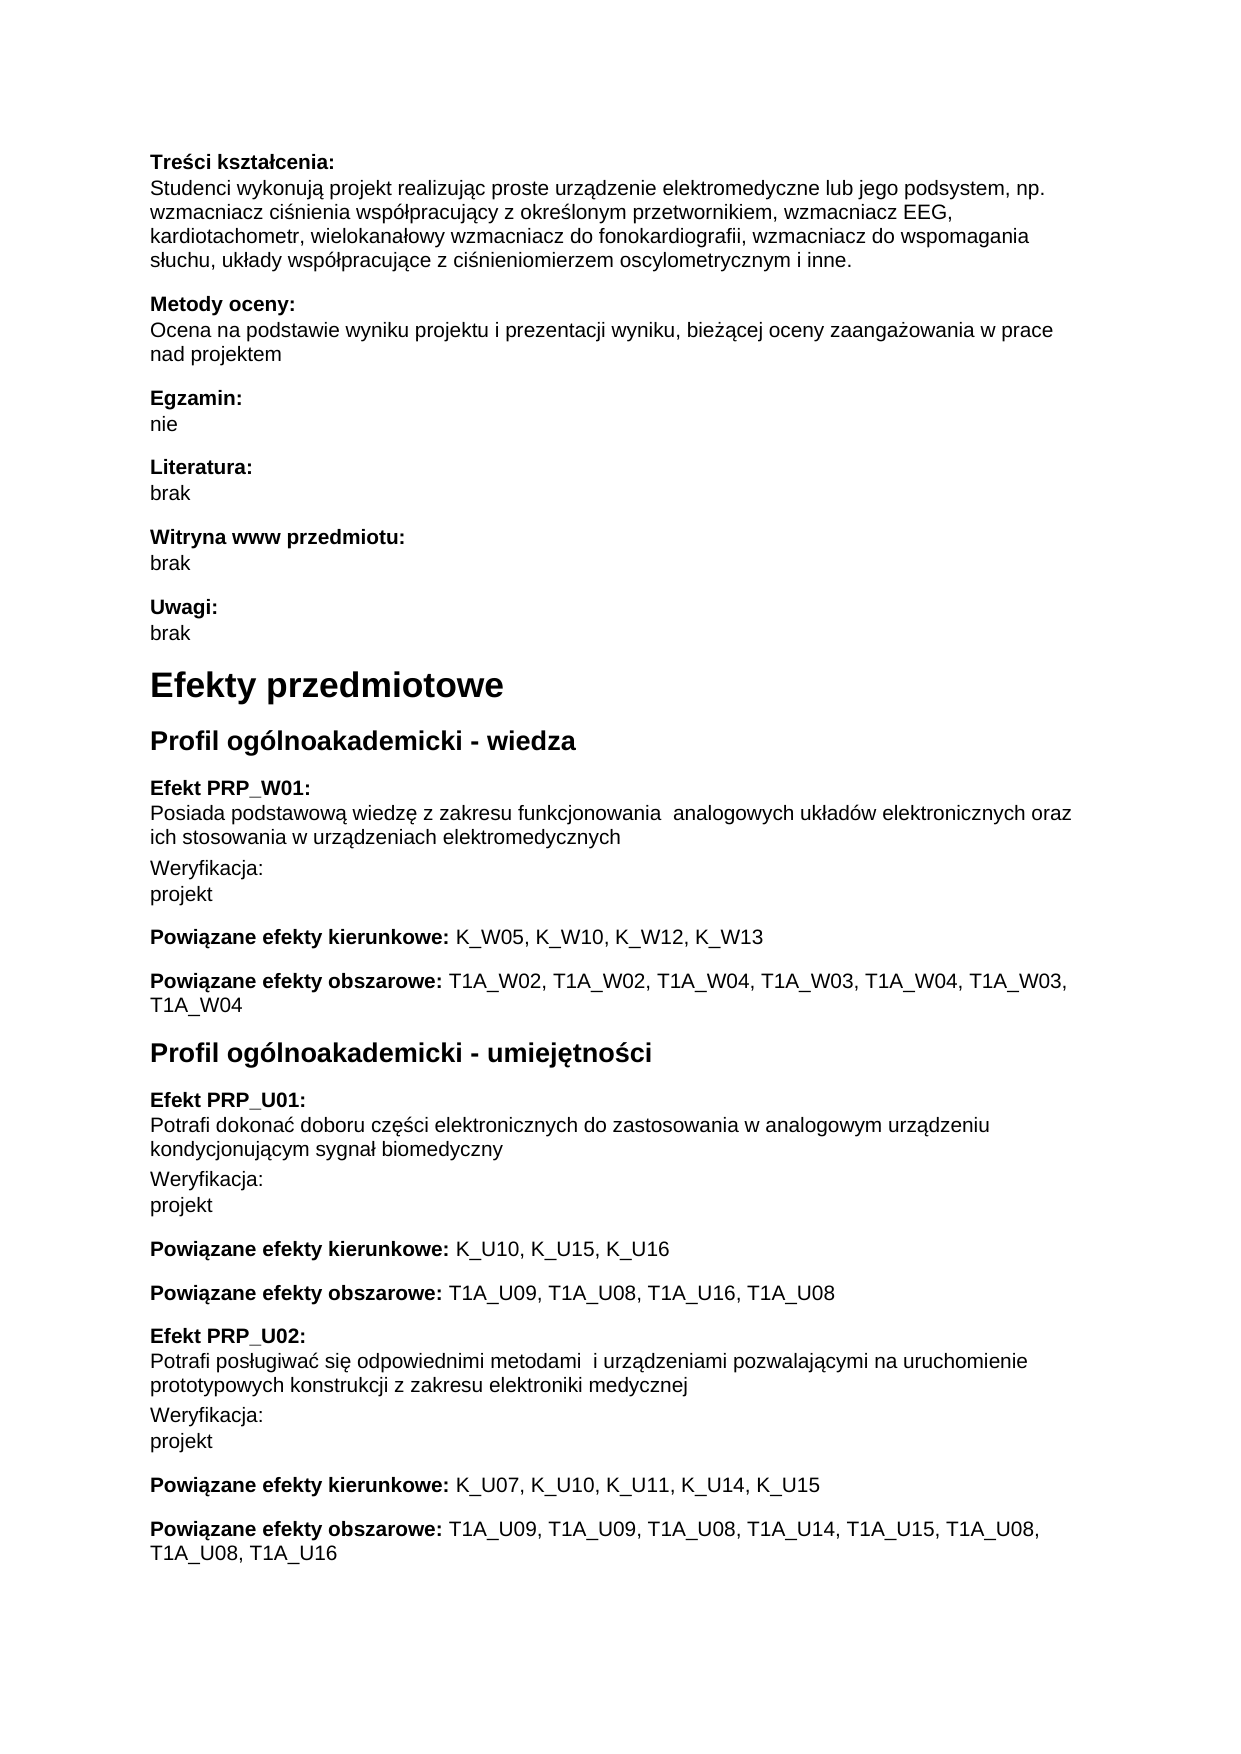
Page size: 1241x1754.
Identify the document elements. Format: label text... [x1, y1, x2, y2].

text brak [150, 551, 1090, 575]
text Efekt PRP_W01: [150, 776, 1090, 800]
text nie [150, 411, 1090, 435]
text Witryna www przedmiotu: [150, 525, 1090, 549]
text Literatura: [150, 455, 1090, 479]
text Powiązane efekty kierunkowe: K_W05, K_W10, K_W12, K_W13 [150, 925, 1090, 949]
subtitle Efekty przedmiotowe [150, 664, 1090, 705]
text Metody oceny: [150, 292, 1090, 316]
subtitle Profil ogólnoakademicki - wiedza [150, 725, 1090, 756]
text Treści kształcenia: [150, 150, 1090, 174]
text Potrafi posługiwać się odpowiednimi metodami i urządzeniami pozwalającymi na uruchomienie prototypowych konstrukcji z zakresu elektroniki medycznej [150, 1349, 1090, 1397]
text Potrafi dokonać doboru części elektronicznych do zastosowania w analogowym urządzeniu kondycjonującym sygnał biomedyczny [150, 1113, 1090, 1161]
text Ocena na podstawie wyniku projektu i prezentacji wyniku, bieżącej oceny zaangażowania w prace nad projektem [150, 318, 1090, 366]
text Weryfikacja: [150, 855, 1090, 879]
text projekt [150, 881, 1090, 905]
text brak [150, 481, 1090, 505]
text Efekt PRP_U01: [150, 1088, 1090, 1112]
text Powiązane efekty obszarowe: T1A_U09, T1A_U08, T1A_U16, T1A_U08 [150, 1280, 1090, 1304]
text projekt [150, 1193, 1090, 1217]
text Powiązane efekty obszarowe: T1A_U09, T1A_U09, T1A_U08, T1A_U14, T1A_U15, T1A_U08, T1A_U08, T1A_U16 [150, 1517, 1090, 1565]
text Posiada podstawową wiedzę z zakresu funkcjonowania analogowych układów elektronicznych oraz ich stosowania w urządzeniach elektromedycznych [150, 801, 1090, 849]
text Egzamin: [150, 385, 1090, 409]
text Efekt PRP_U02: [150, 1324, 1090, 1348]
text Powiązane efekty kierunkowe: K_U10, K_U15, K_U16 [150, 1237, 1090, 1261]
subtitle Profil ogólnoakademicki - umiejętności [150, 1037, 1090, 1068]
text Powiązane efekty kierunkowe: K_U07, K_U10, K_U11, K_U14, K_U15 [150, 1473, 1090, 1497]
text Uwagi: [150, 595, 1090, 619]
text Weryfikacja: [150, 1403, 1090, 1427]
text Studenci wykonują projekt realizując proste urządzenie elektromedyczne lub jego podsystem, np. wzmacniacz ciśnienia współpracujący z określonym przetwornikiem, wzmacniacz EEG, kardiotachometr, wielokanałowy wzmacniacz do fonokardiografii, wzmacniacz do wspomagania słuchu, układy współpracujące z ciśnieniomierzem oscylometrycznym i inne. [150, 176, 1090, 272]
text brak [150, 621, 1090, 645]
text Weryfikacja: [150, 1167, 1090, 1191]
text Powiązane efekty obszarowe: T1A_W02, T1A_W02, T1A_W04, T1A_W03, T1A_W04, T1A_W03, T1A_W04 [150, 969, 1090, 1017]
text projekt [150, 1429, 1090, 1453]
